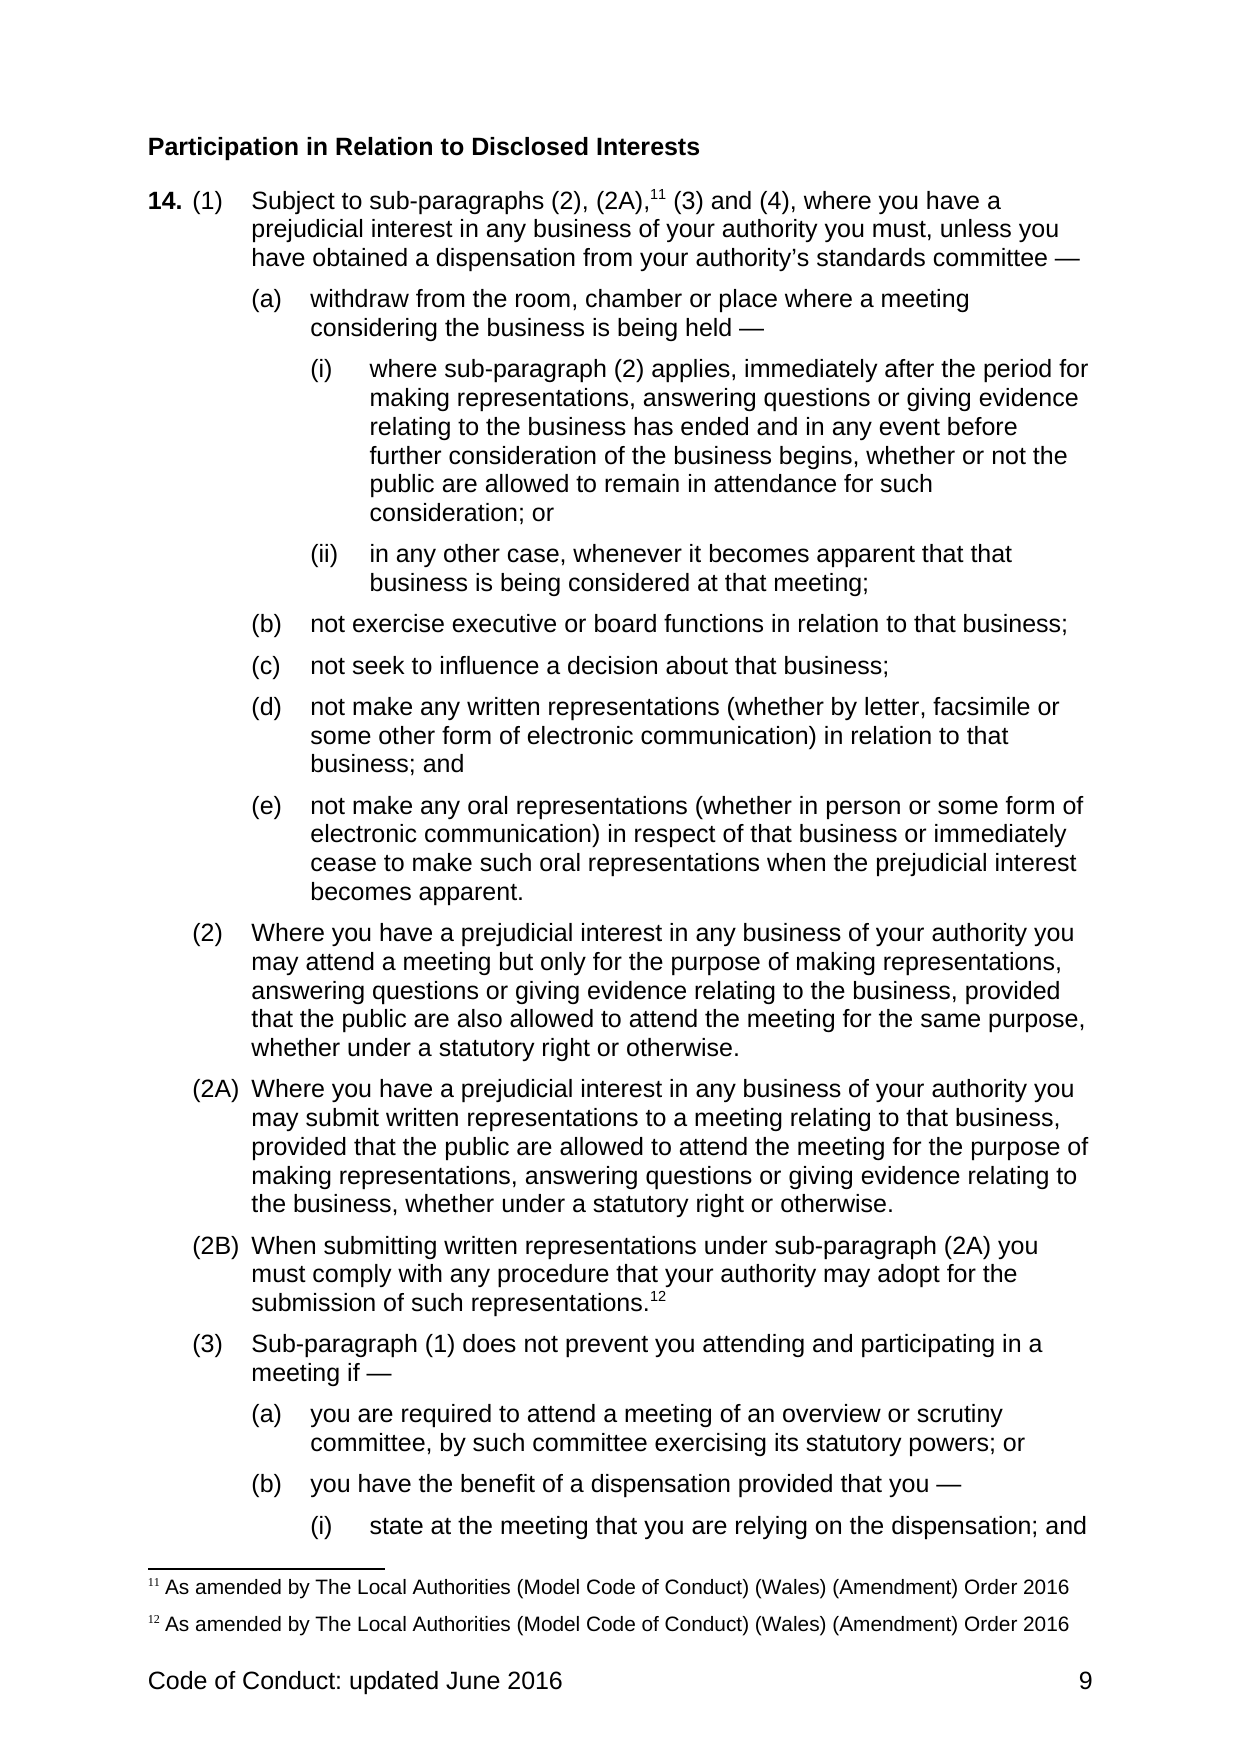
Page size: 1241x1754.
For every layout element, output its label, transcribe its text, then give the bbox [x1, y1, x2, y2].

text (a) withdraw from the room, chamber or place where a meeting considering the business is being held — [251, 284, 1092, 342]
text (c) not seek to influence a decision about that business; [251, 651, 1092, 679]
text 14. (1) Subject to sub-paragraphs (2), (2A), (3) and (4), where you have a prejudicial interest in any business of your authority you must, unless you have obtained a dispensation from your authority’s standards committee — [148, 186, 1092, 272]
text (2) Where you have a prejudicial interest in any business of your authority you may attend a meeting but only for the purpose of making representations, answering questions or giving evidence relating to the business, provided that the public are also allowed to attend the meeting for the same purpose, whether under a statutory right or otherwise. [192, 918, 1092, 1062]
text Participation in Relation to Disclosed Interests [148, 131, 1092, 161]
text (2A) Where you have a prejudicial interest in any business of your authority you may submit written representations to a meeting relating to that business, provided that the public are allowed to attend the meeting for the purpose of making representations, answering questions or giving evidence relating to the business, whether under a statutory right or otherwise. [192, 1074, 1092, 1218]
text (2B) When submitting written representations under sub-paragraph (2A) you must comply with any procedure that your authority may adopt for the submission of such representations. [192, 1231, 1092, 1317]
text (b) you have the benefit of a dispensation provided that you — [251, 1469, 1092, 1498]
text (i) where sub-paragraph (2) applies, immediately after the period for making representations, answering questions or giving evidence relating to the business has ended and in any event before further consideration of the business begins, whether or not the public are allowed to remain in attendance for such consideration; or [310, 354, 1092, 527]
text (e) not make any oral representations (whether in person or some form of electronic communication) in respect of that business or immediately cease to make such oral representations when the prejudicial interest becomes apparent. [251, 791, 1092, 906]
text (3) Sub-paragraph (1) does not prevent you attending and participating in a meeting if — [192, 1329, 1092, 1387]
text (b) not exercise executive or board functions in relation to that business; [251, 609, 1092, 638]
text (i) state at the meeting that you are relying on the dispensation; and [310, 1511, 1092, 1539]
text (a) you are required to attend a meeting of an overview or scrutiny committee, by such committee exercising its statutory powers; or [251, 1399, 1092, 1457]
text (ii) in any other case, whenever it becomes apparent that that business is being considered at that meeting; [310, 539, 1092, 597]
text (d) not make any written representations (whether by letter, facsimile or some other form of electronic communication) in relation to that business; and [251, 692, 1092, 778]
